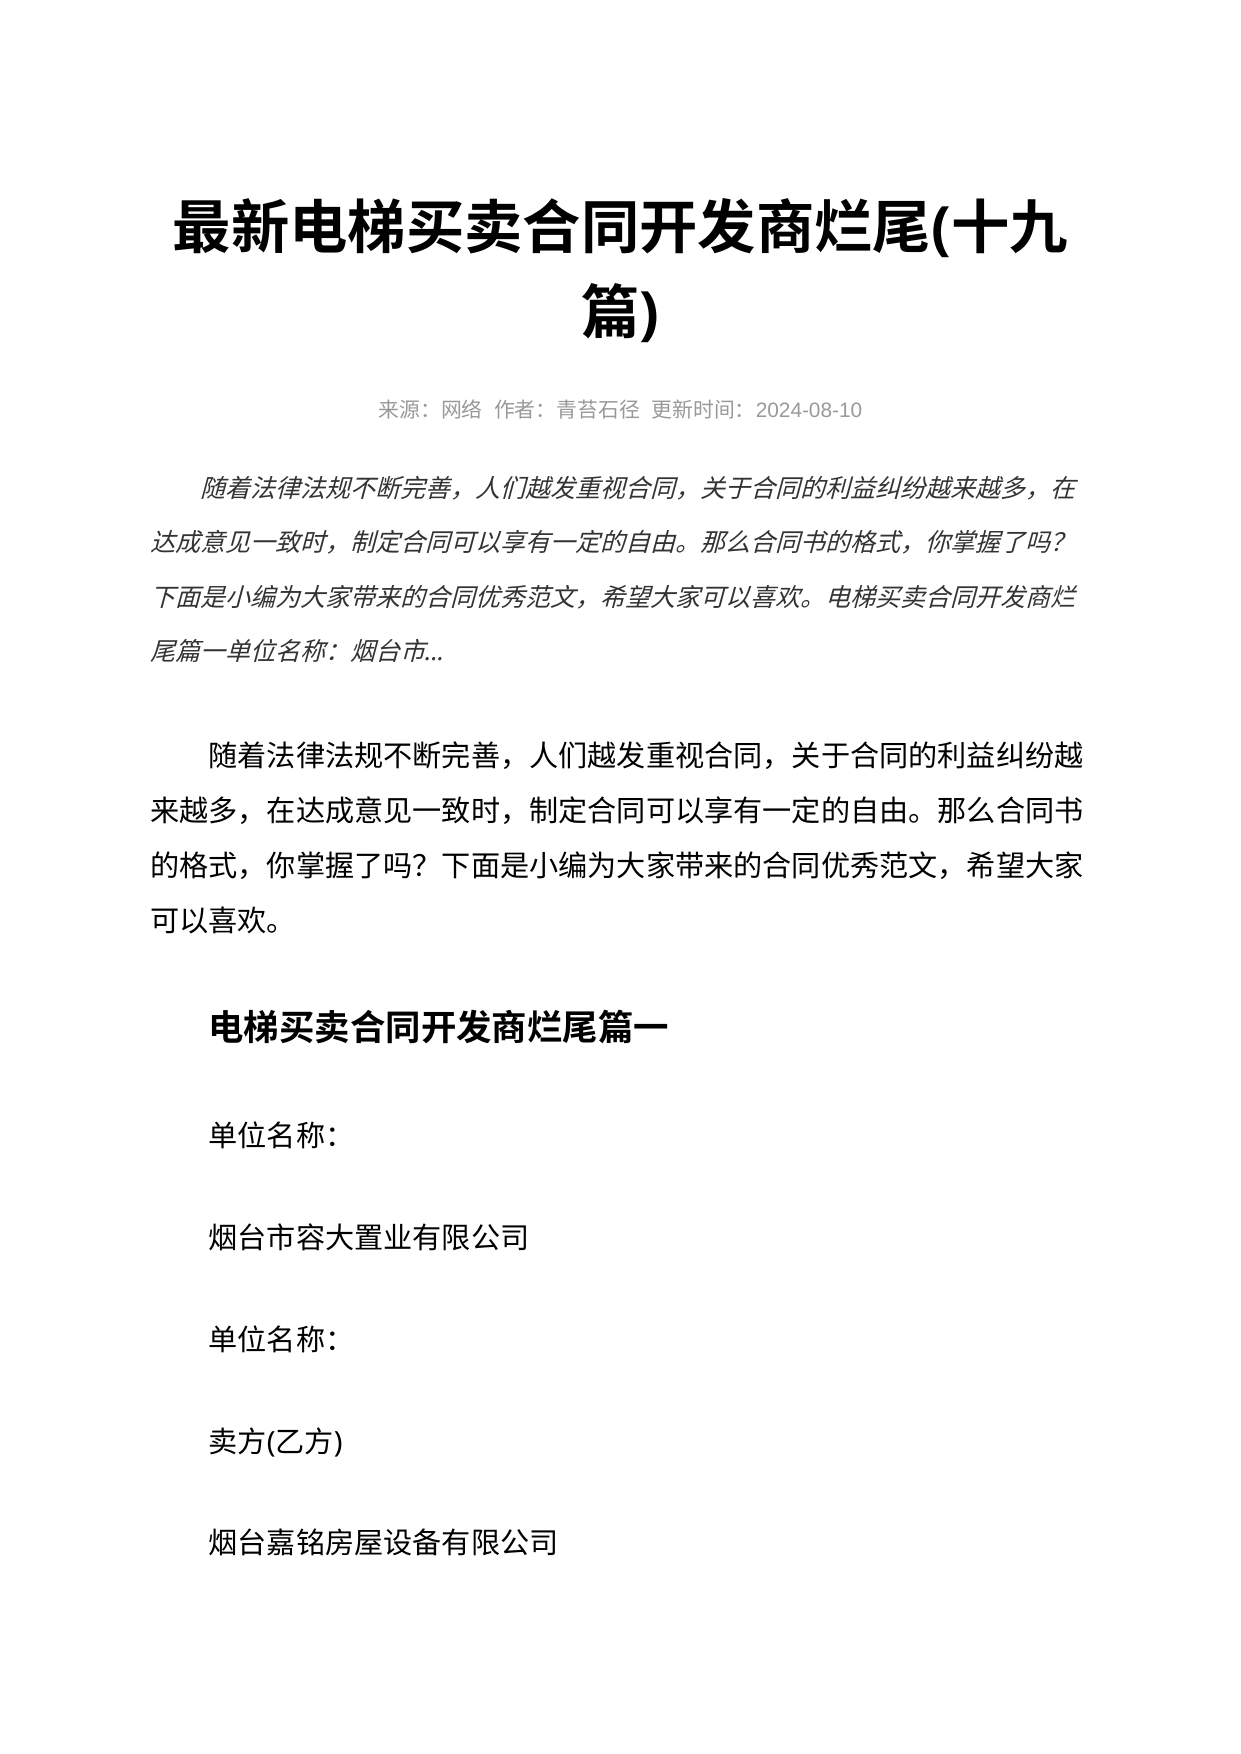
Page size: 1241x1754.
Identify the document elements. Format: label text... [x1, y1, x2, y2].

subtitle 最新电梯买卖合同开发商烂尾(十九篇) [150, 181, 1090, 351]
text 单位名称： [150, 1113, 1090, 1155]
text 单位名称： [150, 1316, 1090, 1359]
text 随着法律法规不断完善，人们越发重视合同，关于合同的利益纠纷越来越多，在达成意见一致时，制定合同可以享有一定的自由。那么合同书的格式，你掌握了吗？下面是小编为大家带来的合同优秀范文，希望大家可以喜欢。电梯买卖合同开发商烂尾篇一单位名称：烟台市... [150, 468, 1090, 668]
text 随着法律法规不断完善，人们越发重视合同，关于合同的利益纠纷越来越多，在达成意见一致时，制定合同可以享有一定的自由。那么合同书的格式，你掌握了吗？下面是小编为大家带来的合同优秀范文，希望大家可以喜欢。 [150, 733, 1090, 940]
text 来源：网络 作者：青苔石径 更新时间：2024-08-10 [150, 398, 1090, 422]
text 电梯买卖合同开发商烂尾篇一 [150, 999, 1090, 1051]
text 烟台市容大置业有限公司 [150, 1214, 1090, 1257]
text 烟台嘉铭房屋设备有限公司 [150, 1520, 1090, 1562]
text 卖方(乙方) [150, 1418, 1090, 1461]
